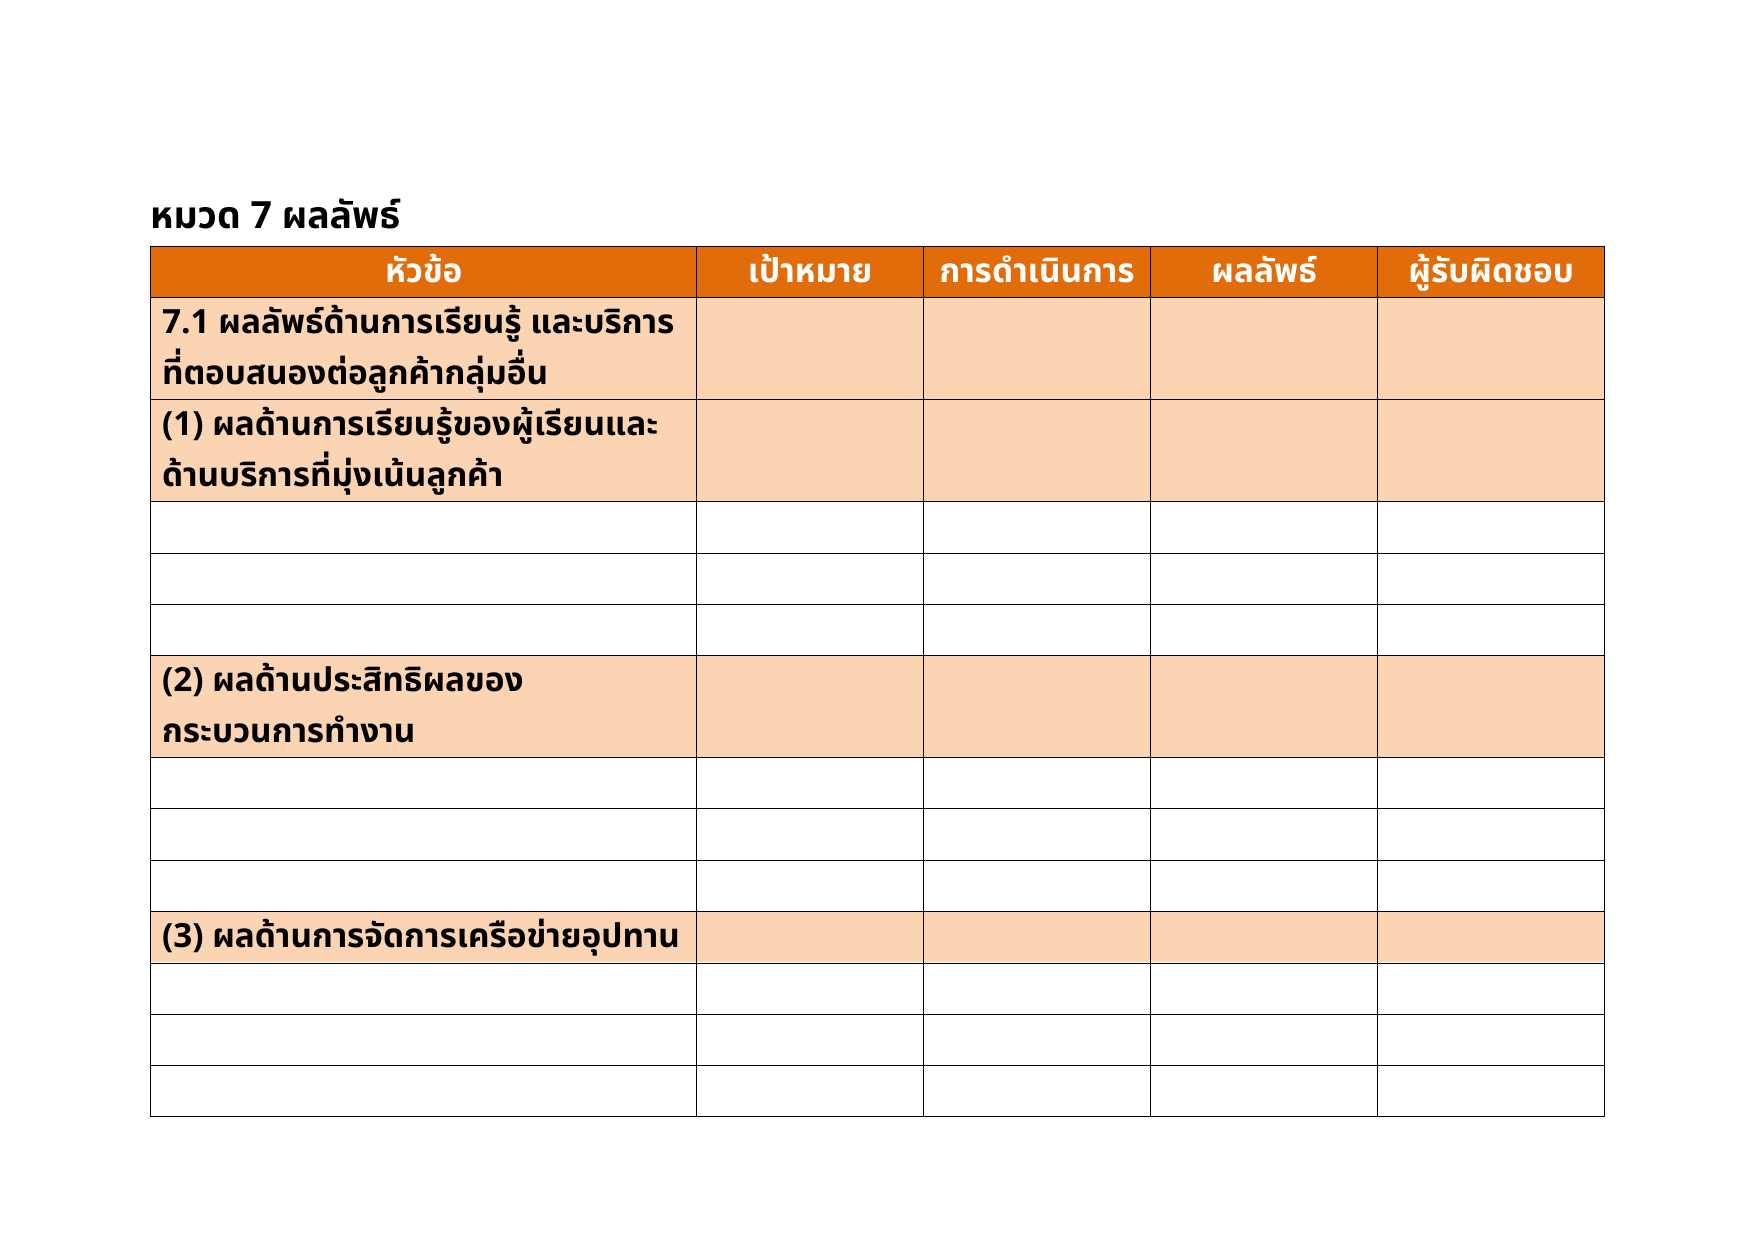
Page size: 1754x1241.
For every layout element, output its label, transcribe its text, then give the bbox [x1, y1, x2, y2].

table_cell [924, 554, 1150, 604]
table_cell (2) ผลด้านประสิทธิผลของกระบวนการทำงาน [151, 656, 696, 757]
table_cell [697, 964, 923, 1014]
table_cell [1378, 861, 1604, 911]
table_cell [151, 605, 696, 655]
table_header ผลลัพธ์ [1151, 247, 1377, 297]
table_cell [151, 964, 696, 1014]
table_cell [924, 912, 1150, 962]
table_cell [1378, 554, 1604, 604]
table_cell [1378, 605, 1604, 655]
table_cell [151, 809, 696, 859]
table_cell [1151, 861, 1377, 911]
table_cell [1378, 298, 1604, 399]
table_cell (3) ผลด้านการจัดการเครือข่ายอุปทาน [151, 912, 696, 962]
table_header เป้าหมาย [697, 247, 923, 297]
table_cell [151, 502, 696, 552]
table_cell [697, 861, 923, 911]
table_cell [1151, 912, 1377, 962]
table_cell [924, 502, 1150, 552]
table_cell [924, 298, 1150, 399]
table_cell [1378, 400, 1604, 501]
table_cell [1378, 758, 1604, 808]
table_cell [924, 809, 1150, 859]
table_cell [697, 656, 923, 757]
table_cell [924, 758, 1150, 808]
table_cell [697, 1015, 923, 1065]
table_cell [924, 861, 1150, 911]
table_cell [924, 605, 1150, 655]
table_cell [151, 758, 696, 808]
table_cell [697, 400, 923, 501]
table_cell [1151, 400, 1377, 501]
table_cell [697, 758, 923, 808]
table_cell [924, 656, 1150, 757]
table_cell [1151, 605, 1377, 655]
table_cell [1151, 1066, 1377, 1116]
table_header หัวข้อ [151, 247, 696, 297]
table_cell [151, 554, 696, 604]
table_cell [697, 502, 923, 552]
table_cell [1378, 964, 1604, 1014]
table_cell [1378, 502, 1604, 552]
table_cell [924, 1066, 1150, 1116]
table_cell [924, 964, 1150, 1014]
table_header การดำเนินการ [924, 247, 1150, 297]
table_cell [1378, 1015, 1604, 1065]
table_cell [151, 861, 696, 911]
table_cell (1) ผลด้านการเรียนรู้ของผู้เรียนและด้านบริการที่มุ่งเน้นลูกค้า [151, 400, 696, 501]
table_cell [697, 1066, 923, 1116]
text หมวด 7 ผลลัพธ์ [150, 188, 1604, 246]
table_cell [697, 809, 923, 859]
table_cell [924, 1015, 1150, 1065]
table_cell [1151, 809, 1377, 859]
table_cell [1151, 554, 1377, 604]
table_cell [1151, 298, 1377, 399]
table_cell [151, 1015, 696, 1065]
table_cell 7.1 ผลลัพธ์ด้านการเรียนรู้ และบริการที่ตอบสนองต่อลูกค้ากลุ่มอื่น [151, 298, 696, 399]
table_cell [1378, 809, 1604, 859]
table_cell [1151, 1015, 1377, 1065]
table_cell [697, 912, 923, 962]
table_cell [697, 298, 923, 399]
table_cell [924, 400, 1150, 501]
table_cell [1378, 656, 1604, 757]
table_cell [697, 605, 923, 655]
table_cell [1151, 502, 1377, 552]
table_cell [697, 554, 923, 604]
table_cell [151, 1066, 696, 1116]
table_cell [1378, 912, 1604, 962]
table_cell [1151, 758, 1377, 808]
table_cell [1151, 964, 1377, 1014]
table_cell [1378, 1066, 1604, 1116]
table_header ผู้รับผิดชอบ [1378, 247, 1604, 297]
table_cell [1151, 656, 1377, 757]
